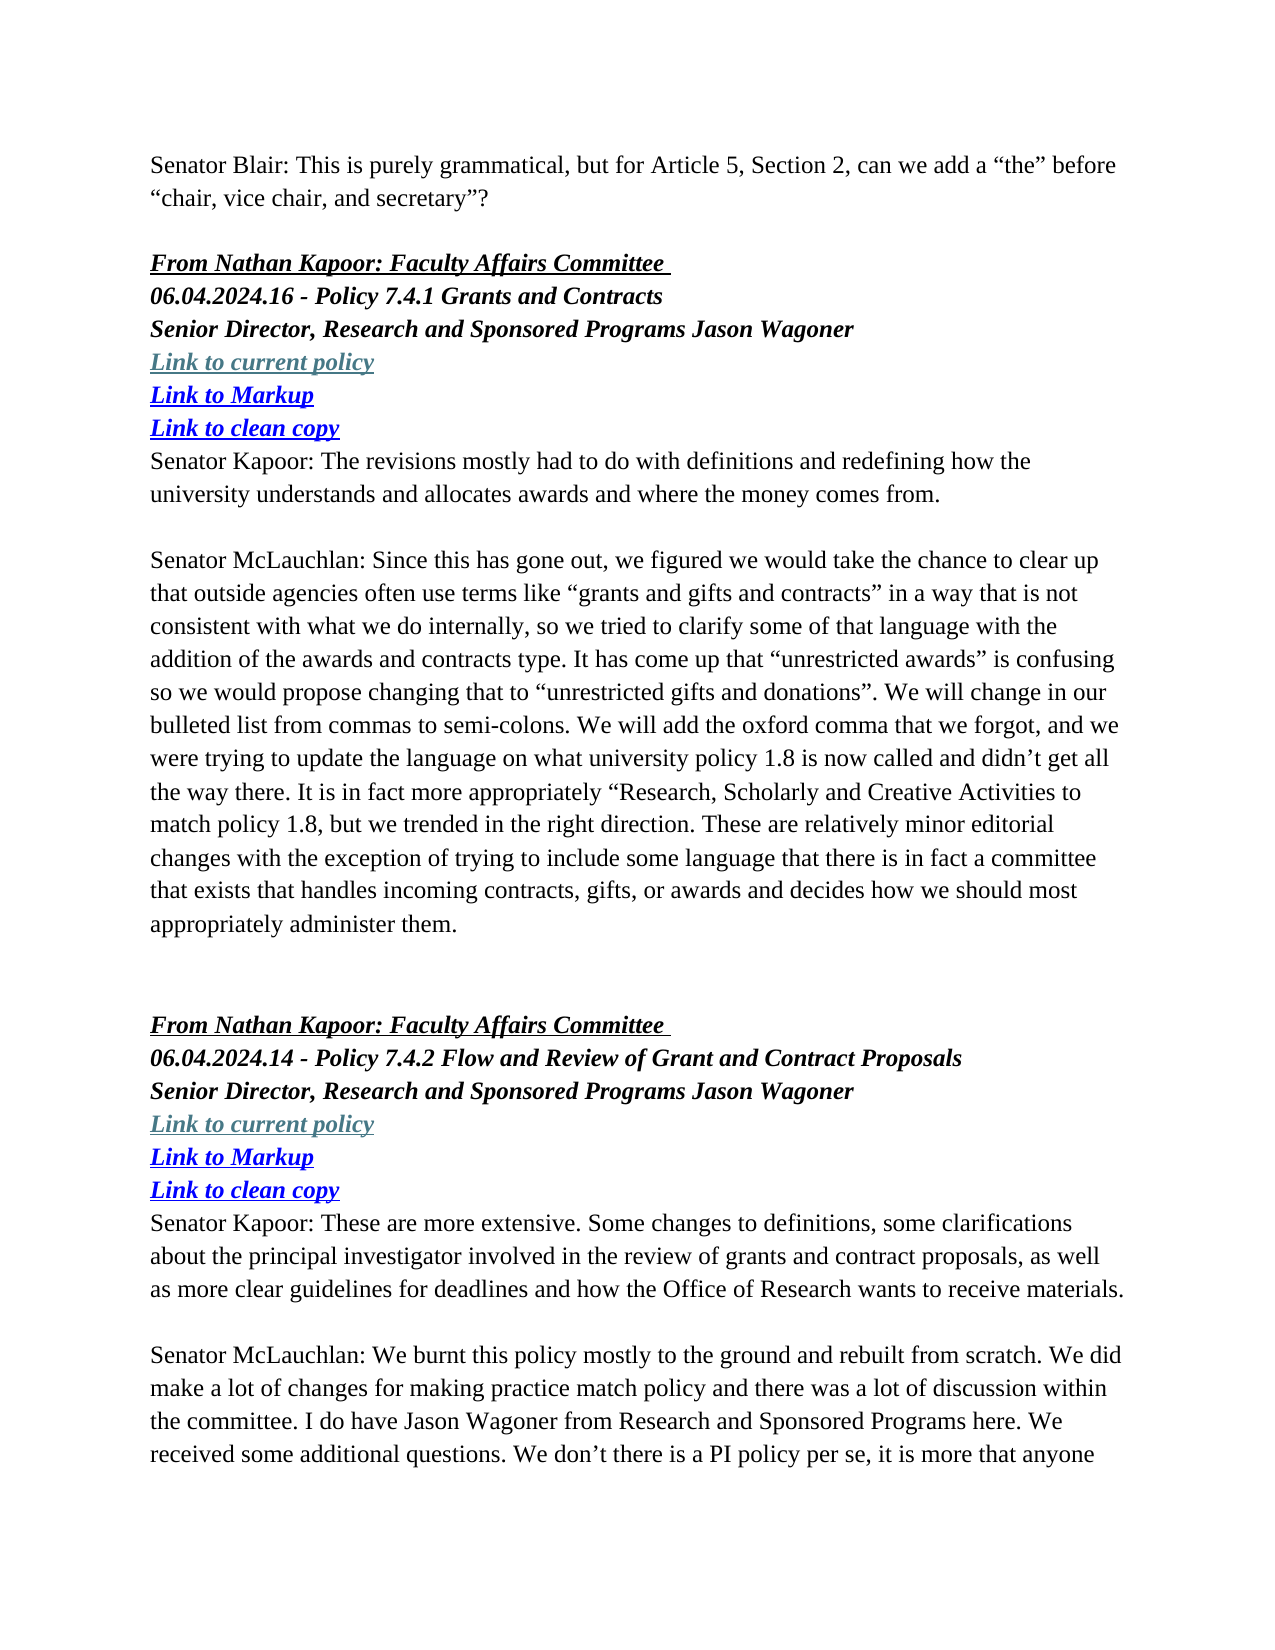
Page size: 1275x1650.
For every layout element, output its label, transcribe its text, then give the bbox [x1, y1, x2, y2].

text Link to current policy [150, 347, 1125, 376]
text From Nathan Kapoor: Faculty Affairs Committee [150, 1010, 1125, 1038]
text Senior Director, Research and Sponsored Programs Jason Wagoner [150, 314, 1125, 343]
text Link to Markup [150, 1142, 1125, 1171]
text Senator Blair: This is purely grammatical, but for Article 5, Section 2, can we add a “the” before “chair, vice chair, and secretary”? [150, 150, 1125, 212]
text Link to current policy [150, 1109, 1125, 1137]
text Link to clean copy [150, 1175, 1125, 1203]
text Link to clean copy [150, 413, 1125, 442]
text 06.04.2024.14 - Policy 7.4.2 Flow and Review of Grant and Contract Proposals [150, 1043, 1125, 1071]
text From Nathan Kapoor: Faculty Affairs Committee [150, 248, 1125, 277]
text Senator Kapoor: These are more extensive. Some changes to definitions, some clarifications about the principal investigator involved in the review of grants and contract proposals, as well as more clear guidelines for deadlines and how the Office of Research wants to receive materials. [150, 1208, 1125, 1303]
text Senator McLauchlan: Since this has gone out, we figured we would take the chance to clear up that outside agencies often use terms like “grants and gifts and contracts” in a way that is not consistent with what we do internally, so we tried to clarify some of that language with the addition of the awards and contracts type. It has come up that “unrestricted awards” is confusing so we would propose changing that to “unrestricted gifts and donations”. We will change in our bulleted list from commas to semi-colons. We will add the oxford comma that we forgot, and we were trying to update the language on what university policy 1.8 is now called and didn’t get all the way there. It is in fact more appropriately “Research, Scholarly and Creative Activities to match policy 1.8, but we trended in the right direction. These are relatively minor editorial changes with the exception of trying to include some language that there is in fact a committee that exists that handles incoming contracts, gifts, or awards and decides how we should most appropriately administer them. [150, 545, 1125, 937]
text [150, 1340, 1125, 1468]
text 06.04.2024.16 - Policy 7.4.1 Grants and Contracts [150, 281, 1125, 310]
text Link to Markup [150, 380, 1125, 409]
text Senator Kapoor: The revisions mostly had to do with definitions and redefining how the university understands and allocates awards and where the money comes from. [150, 446, 1125, 508]
text Senior Director, Research and Sponsored Programs Jason Wagoner [150, 1076, 1125, 1104]
